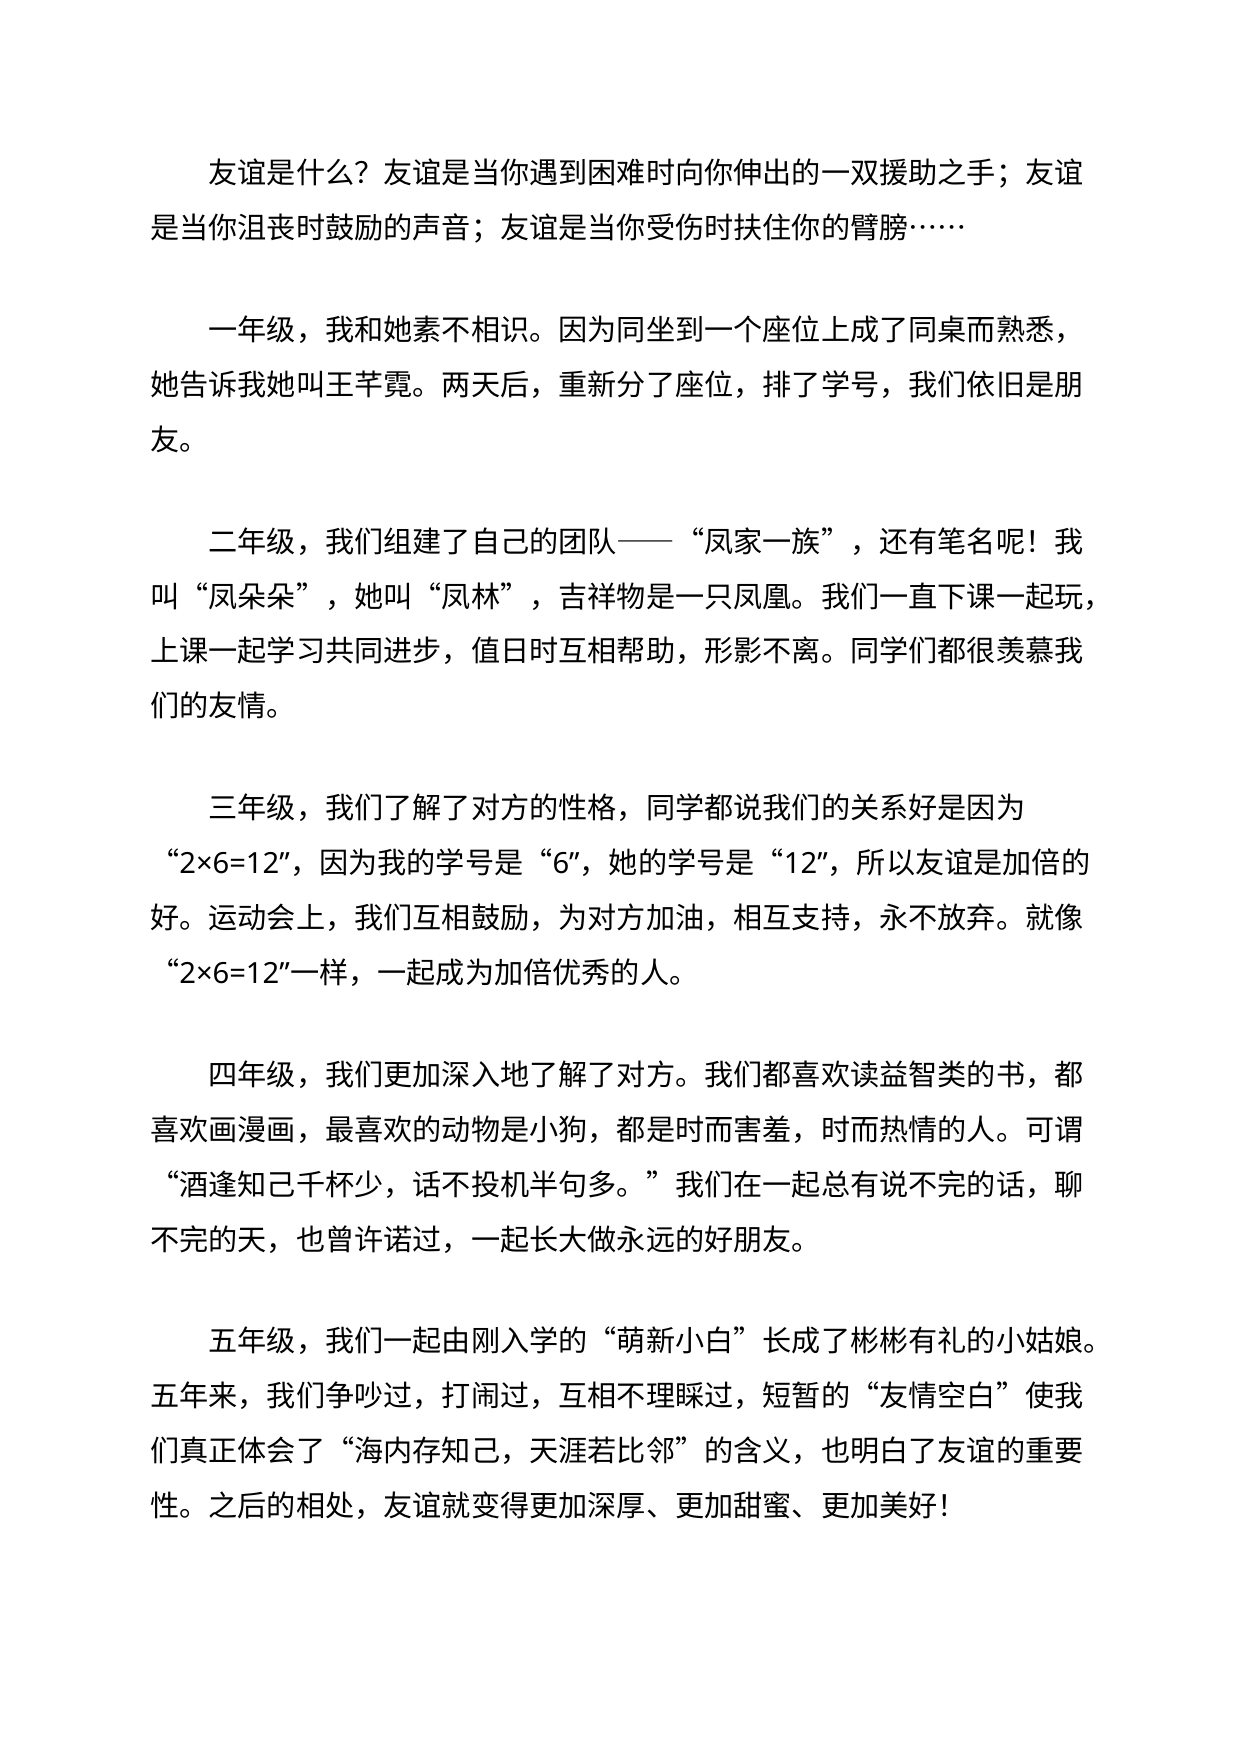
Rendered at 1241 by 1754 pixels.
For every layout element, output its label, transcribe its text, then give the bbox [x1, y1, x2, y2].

text 三年级，我们了解了对方的性格，同学都说我们的关系好是因为“2×6=12”，因为我的学号是“6”，她的学号是“12”，所以友谊是加倍的好。运动会上，我们互相鼓励，为对方加油，相互支持，永不放弃。就像“2×6=12”一样，一起成为加倍优秀的人。 [150, 785, 1090, 992]
text 一年级，我和她素不相识。因为同坐到一个座位上成了同桌而熟悉，她告诉我她叫王芊霓。两天后，重新分了座位，排了学号，我们依旧是朋友。 [150, 307, 1090, 459]
text 五年级，我们一起由刚入学的“萌新小白”长成了彬彬有礼的小姑娘。五年来，我们争吵过，打闹过，互相不理睬过，短暂的“友情空白”使我们真正体会了“海内存知己，天涯若比邻”的含义，也明白了友谊的重要性。之后的相处，友谊就变得更加深厚、更加甜蜜、更加美好！ [150, 1318, 1090, 1525]
text 二年级，我们组建了自己的团队——“凤家一族”，还有笔名呢！我叫“凤朵朵”，她叫“凤林”，吉祥物是一只凤凰。我们一直下课一起玩，上课一起学习共同进步，值日时互相帮助，形影不离。同学们都很羡慕我们的友情。 [150, 518, 1090, 725]
text 四年级，我们更加深入地了解了对方。我们都喜欢读益智类的书，都喜欢画漫画，最喜欢的动物是小狗，都是时而害羞，时而热情的人。可谓“酒逢知己千杯少，话不投机半句多。”我们在一起总有说不完的话，聊不完的天，也曾许诺过，一起长大做永远的好朋友。 [150, 1051, 1090, 1258]
text 友谊是什么？友谊是当你遇到困难时向你伸出的一双援助之手；友谊是当你沮丧时鼓励的声音；友谊是当你受伤时扶住你的臂膀…… [150, 150, 1090, 247]
